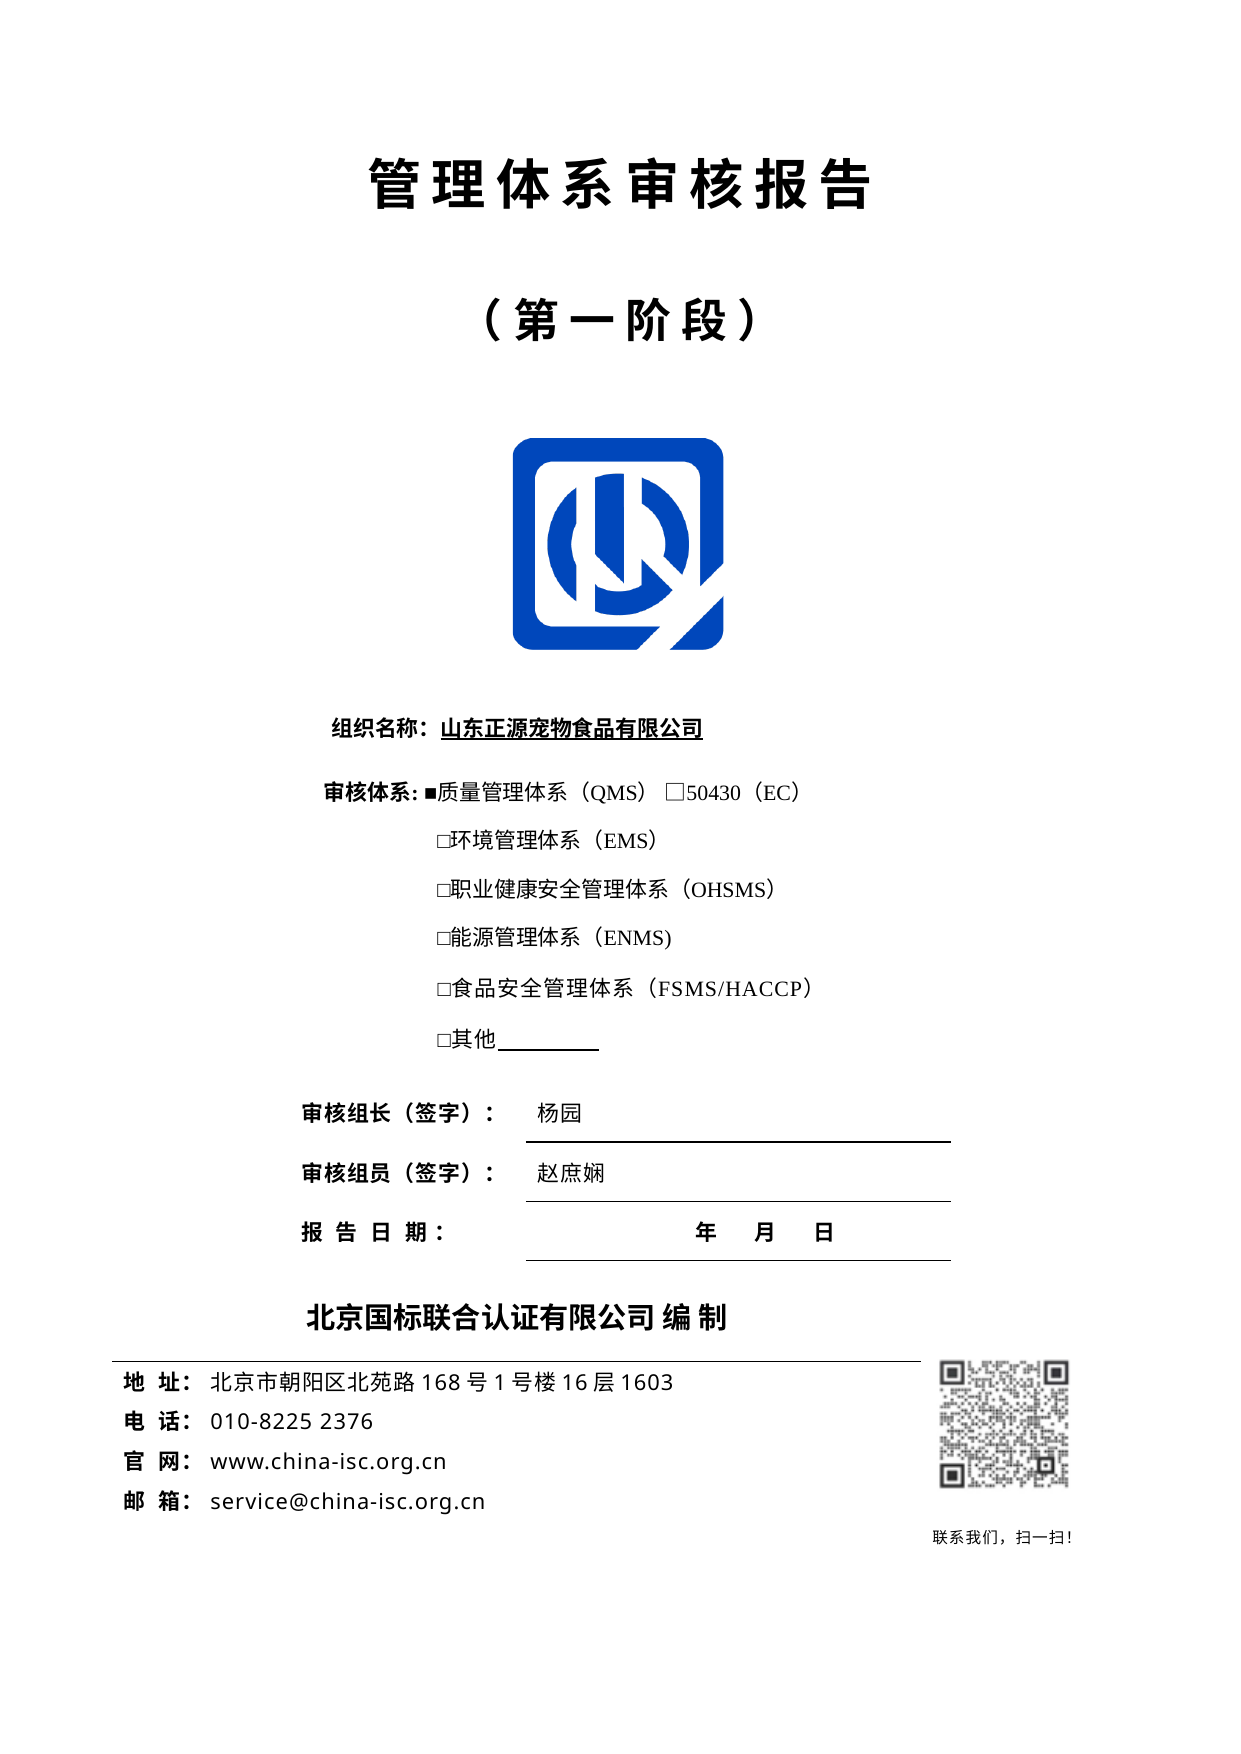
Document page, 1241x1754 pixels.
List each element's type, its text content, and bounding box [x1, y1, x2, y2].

picture [932, 1355, 1078, 1498]
text □食品安全管理体系（FSMS/HACCP） [437, 971, 1128, 1003]
text 审核体系: ■质量管理体系（QMS） □50430（EC） [112, 774, 1128, 807]
text □其他 [437, 1021, 1128, 1054]
text □职业健康安全管理体系（OHSMS） [112, 871, 1128, 904]
table_header 联系我们，扫一扫！ [921, 1283, 1150, 1556]
text □能源管理体系（ENMS) [112, 919, 1128, 952]
table_cell 报 告 日 期 ： [290, 1201, 526, 1259]
table_cell 年 月 日 [526, 1202, 951, 1259]
picture [512, 438, 724, 650]
text 组织名称：山东正源宠物食品有限公司 [112, 710, 1128, 743]
table_cell 审核组员（签字）： [290, 1141, 526, 1201]
table_header 北京国标联合认证有限公司 编 制 [112, 1283, 921, 1361]
text □环境管理体系（EMS） [112, 823, 1128, 855]
table_header 杨园 [526, 1083, 951, 1141]
table_cell 赵庶娴 [526, 1143, 951, 1201]
text 管理体系审核报告 [112, 132, 1128, 230]
table_header 审核组长（签字）： [290, 1083, 526, 1141]
table_cell 地 址： 北京市朝阳区北苑路168号1号楼16层1603 电 话： 010-8225 2376 官 网： www.china-isc.org.cn 邮 箱： service@china-isc.org.cn [112, 1362, 921, 1556]
text （ 第 一 阶 段 ） [112, 269, 1128, 367]
